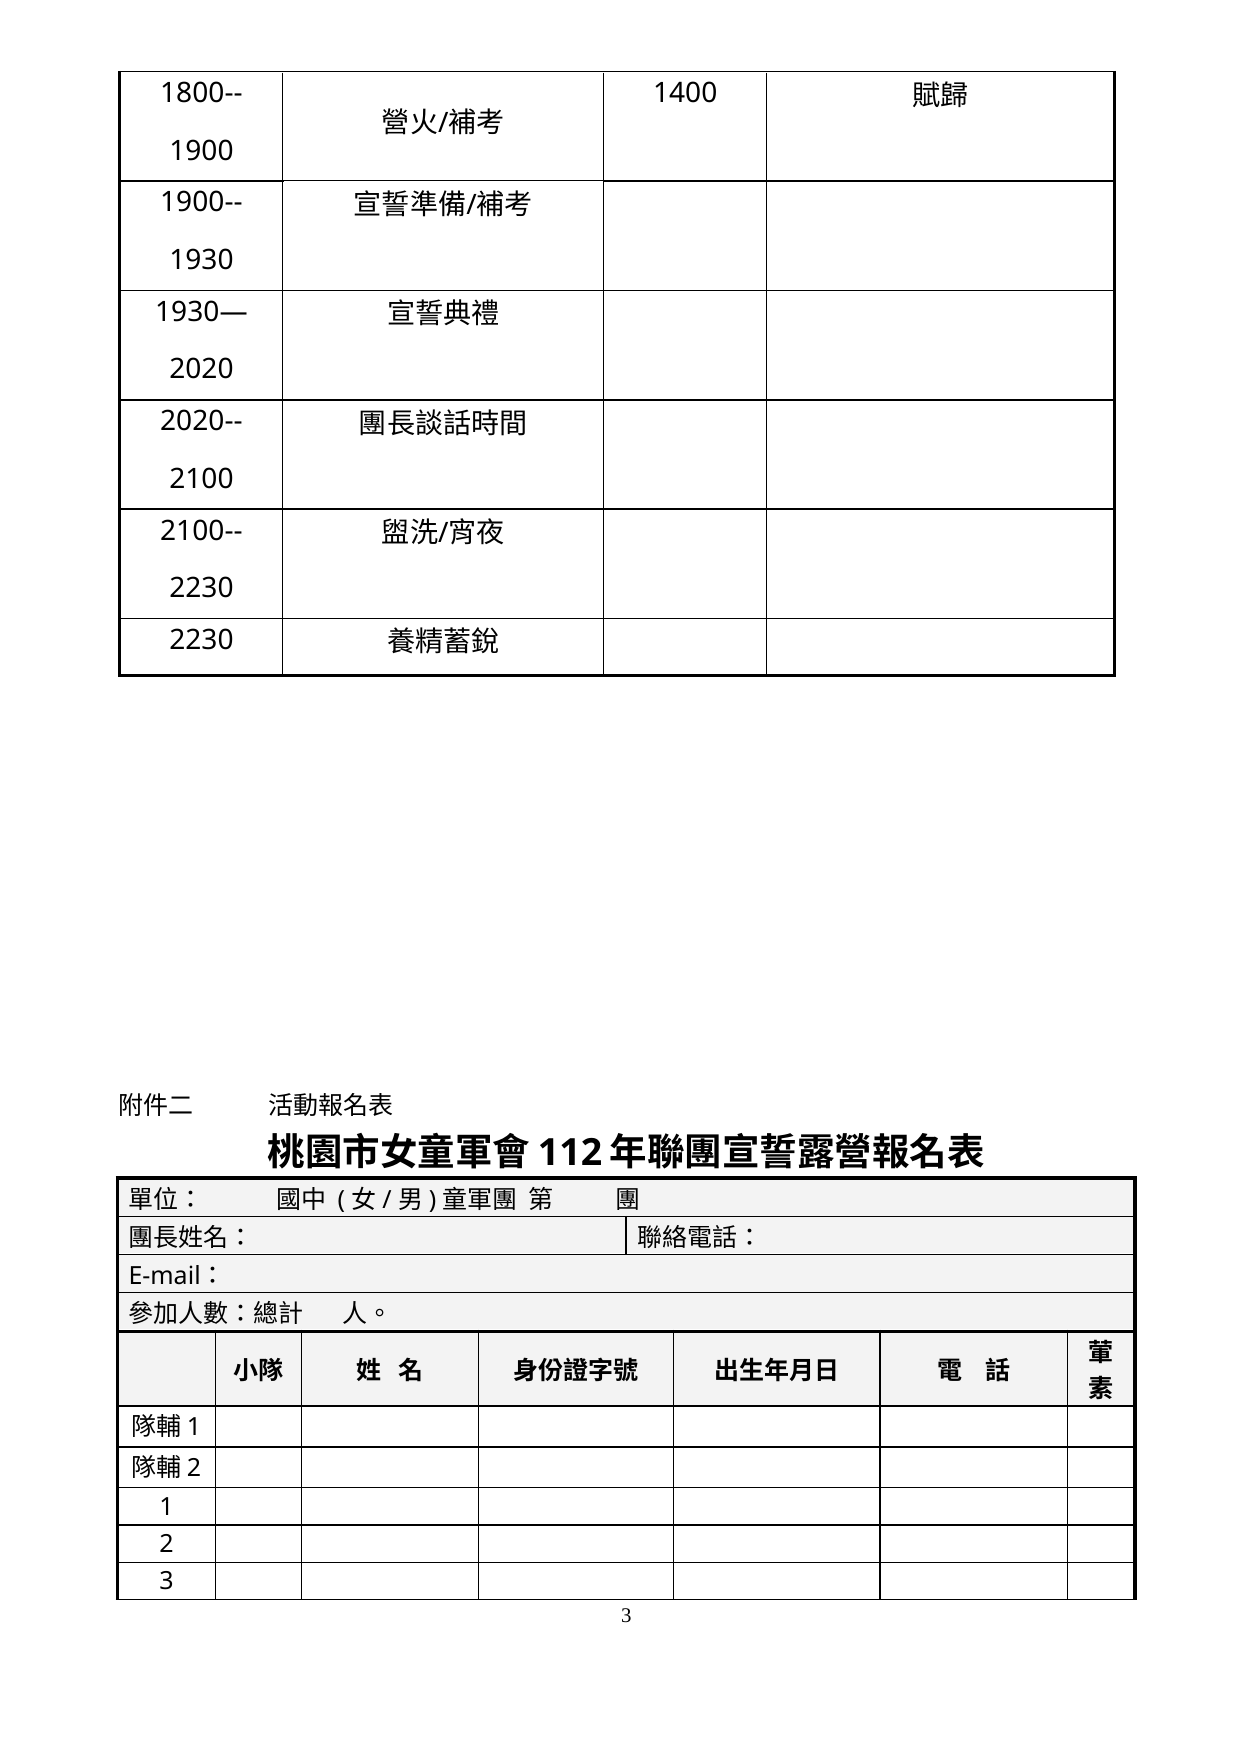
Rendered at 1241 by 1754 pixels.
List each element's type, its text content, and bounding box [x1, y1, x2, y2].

table_cell [216, 1563, 301, 1599]
table_cell [302, 1407, 478, 1446]
table_cell 宣誓典禮 [283, 291, 603, 399]
table_cell 1400 [604, 72, 766, 180]
table_cell 2020--2100 [121, 401, 282, 508]
table_cell [302, 1488, 478, 1524]
table_cell [216, 1407, 301, 1446]
table_cell [1068, 1407, 1133, 1446]
table_cell [1068, 1448, 1133, 1487]
table_cell [479, 1407, 673, 1446]
table_cell [604, 291, 766, 399]
text 桃園市女童軍會112年聯團宣誓露營報名表 [118, 1122, 1134, 1176]
table_cell [302, 1526, 478, 1561]
table_cell 2230 [121, 619, 282, 674]
table_cell 2100--2230 [121, 510, 282, 618]
table_cell [881, 1488, 1067, 1524]
table_cell 盥洗/宵夜 [283, 510, 603, 618]
table_cell 2 [119, 1526, 215, 1561]
table_cell 隊輔2 [119, 1448, 215, 1487]
table_cell [674, 1526, 879, 1561]
table_cell 出生年月日 [674, 1333, 879, 1405]
table_cell 1 [119, 1488, 215, 1524]
table_cell [674, 1488, 879, 1524]
table_cell [881, 1448, 1067, 1487]
table_cell [1068, 1526, 1133, 1561]
table_cell [119, 1333, 215, 1405]
table_cell 電 話 [881, 1333, 1067, 1405]
table_cell 團長談話時間 [283, 401, 603, 508]
table_cell 1800--1900 [121, 72, 282, 180]
table_cell [479, 1563, 673, 1599]
table_cell [767, 182, 1113, 289]
table_cell 聯絡電話： [627, 1217, 1133, 1253]
table_cell [674, 1448, 879, 1487]
table_cell [881, 1407, 1067, 1446]
table_cell [216, 1488, 301, 1524]
table_cell [674, 1407, 879, 1446]
table_cell [1068, 1563, 1133, 1599]
table_cell 團長姓名： [119, 1217, 625, 1253]
table_cell 身份證字號 [479, 1333, 673, 1405]
table_cell 養精蓄銳 [283, 619, 603, 674]
table_header 單位： 國中 ( 女 / 男 ) 童軍團 第 團 [119, 1180, 1133, 1216]
table_cell [881, 1563, 1067, 1599]
table_cell [767, 401, 1113, 508]
table_cell 小隊 [216, 1333, 301, 1405]
table_cell [767, 291, 1113, 399]
table_cell 葷素 [1068, 1333, 1133, 1405]
table_cell [216, 1448, 301, 1487]
table_cell E-mail： [119, 1255, 1133, 1291]
table_cell [604, 401, 766, 508]
table_cell 參加人數：總計 人。 [119, 1293, 1133, 1329]
table_cell [881, 1526, 1067, 1561]
table_cell [479, 1488, 673, 1524]
table_cell [767, 619, 1113, 674]
table_cell 營火/補考 [283, 72, 603, 180]
table_cell 姓 名 [302, 1333, 478, 1405]
table_cell [216, 1526, 301, 1561]
table_cell 宣誓準備/補考 [283, 181, 603, 289]
table_cell 1930—2020 [121, 291, 282, 399]
table_cell [767, 510, 1113, 618]
table_cell [604, 510, 766, 618]
table_cell [302, 1563, 478, 1599]
table_cell 隊輔1 [119, 1407, 215, 1446]
text 附件二 活動報名表 [118, 1086, 1134, 1122]
table_cell [302, 1448, 478, 1487]
table_cell [479, 1448, 673, 1487]
table_cell [1068, 1488, 1133, 1524]
table_cell [674, 1563, 879, 1599]
table_cell [479, 1526, 673, 1561]
table_cell [604, 619, 766, 674]
table_cell [604, 182, 766, 289]
table_cell 3 [119, 1563, 215, 1599]
table_cell 1900--1930 [121, 182, 282, 289]
table_cell 賦歸 [767, 72, 1113, 180]
